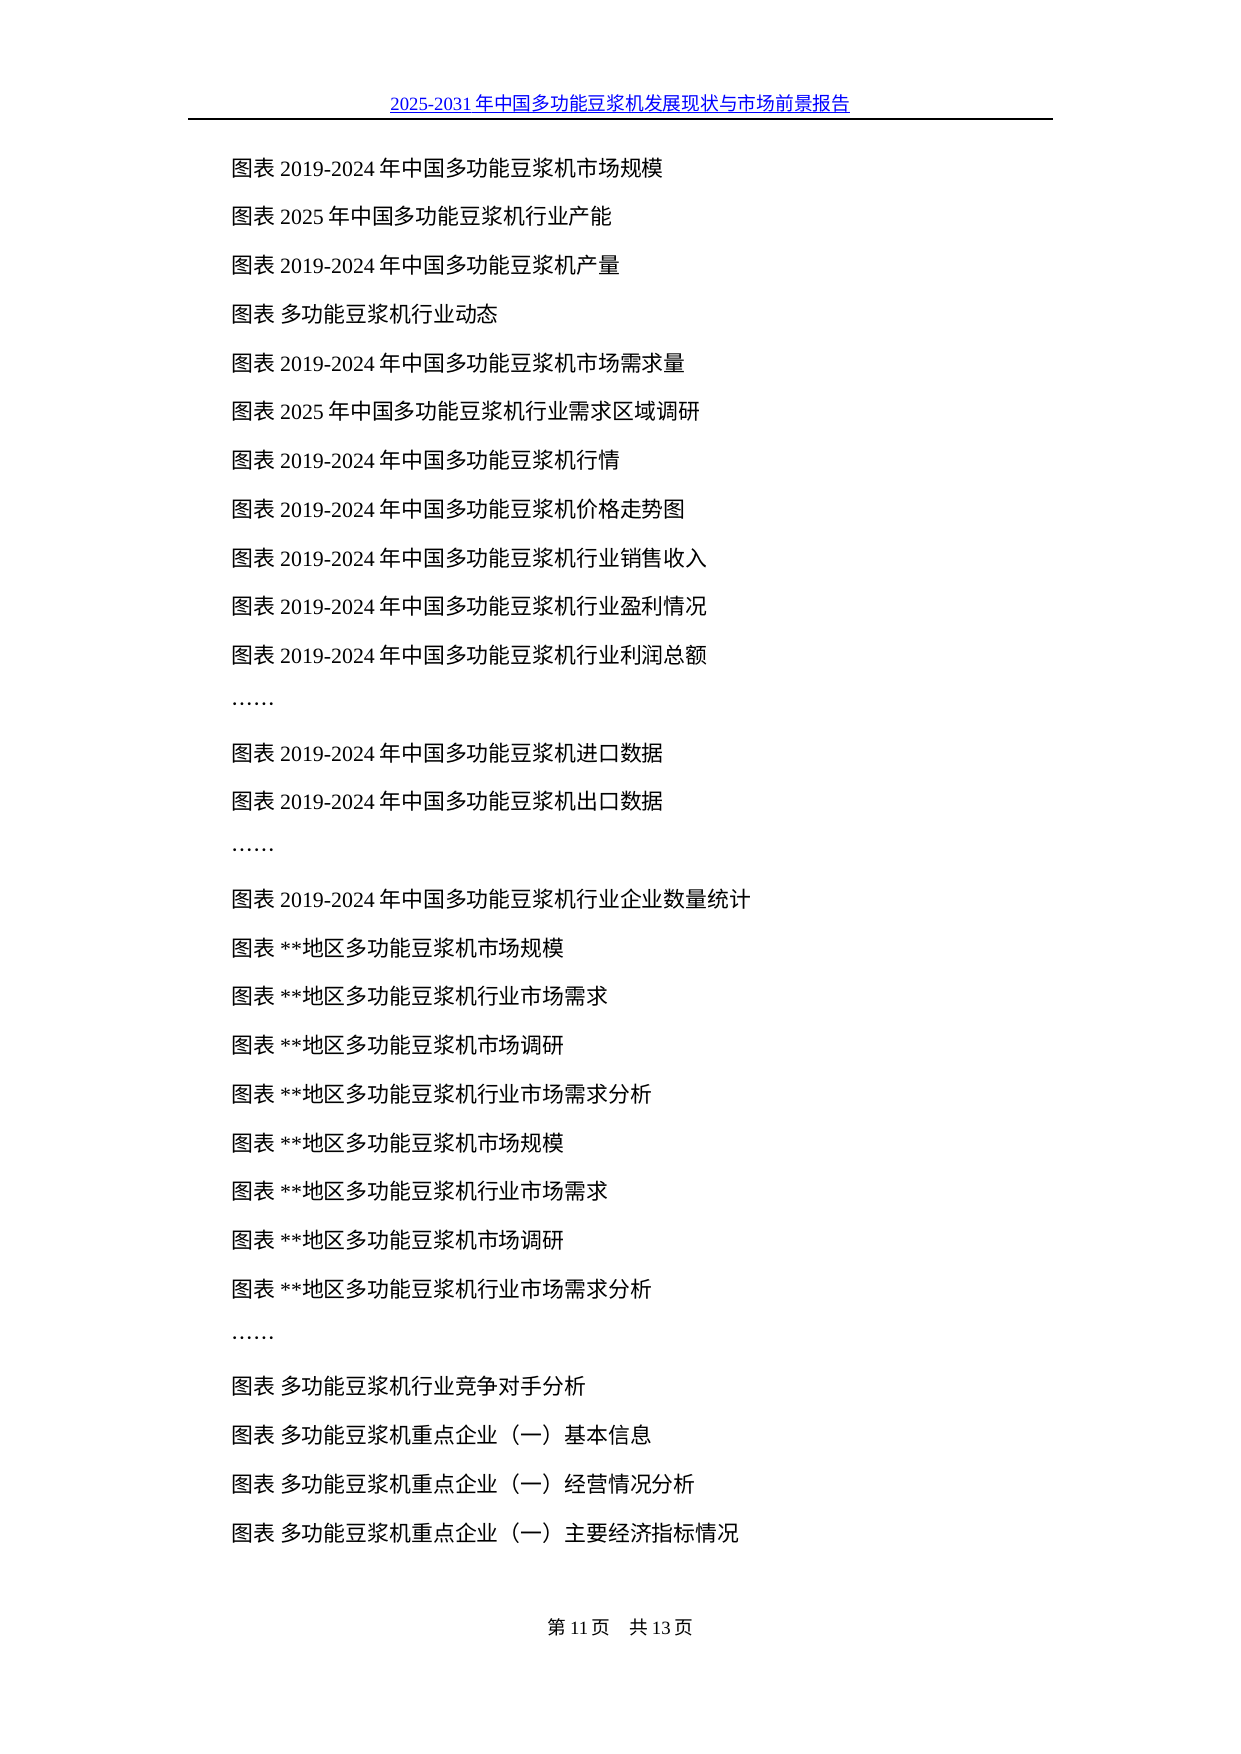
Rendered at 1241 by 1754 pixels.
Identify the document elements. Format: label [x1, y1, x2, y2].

text [187, 150, 1053, 1548]
